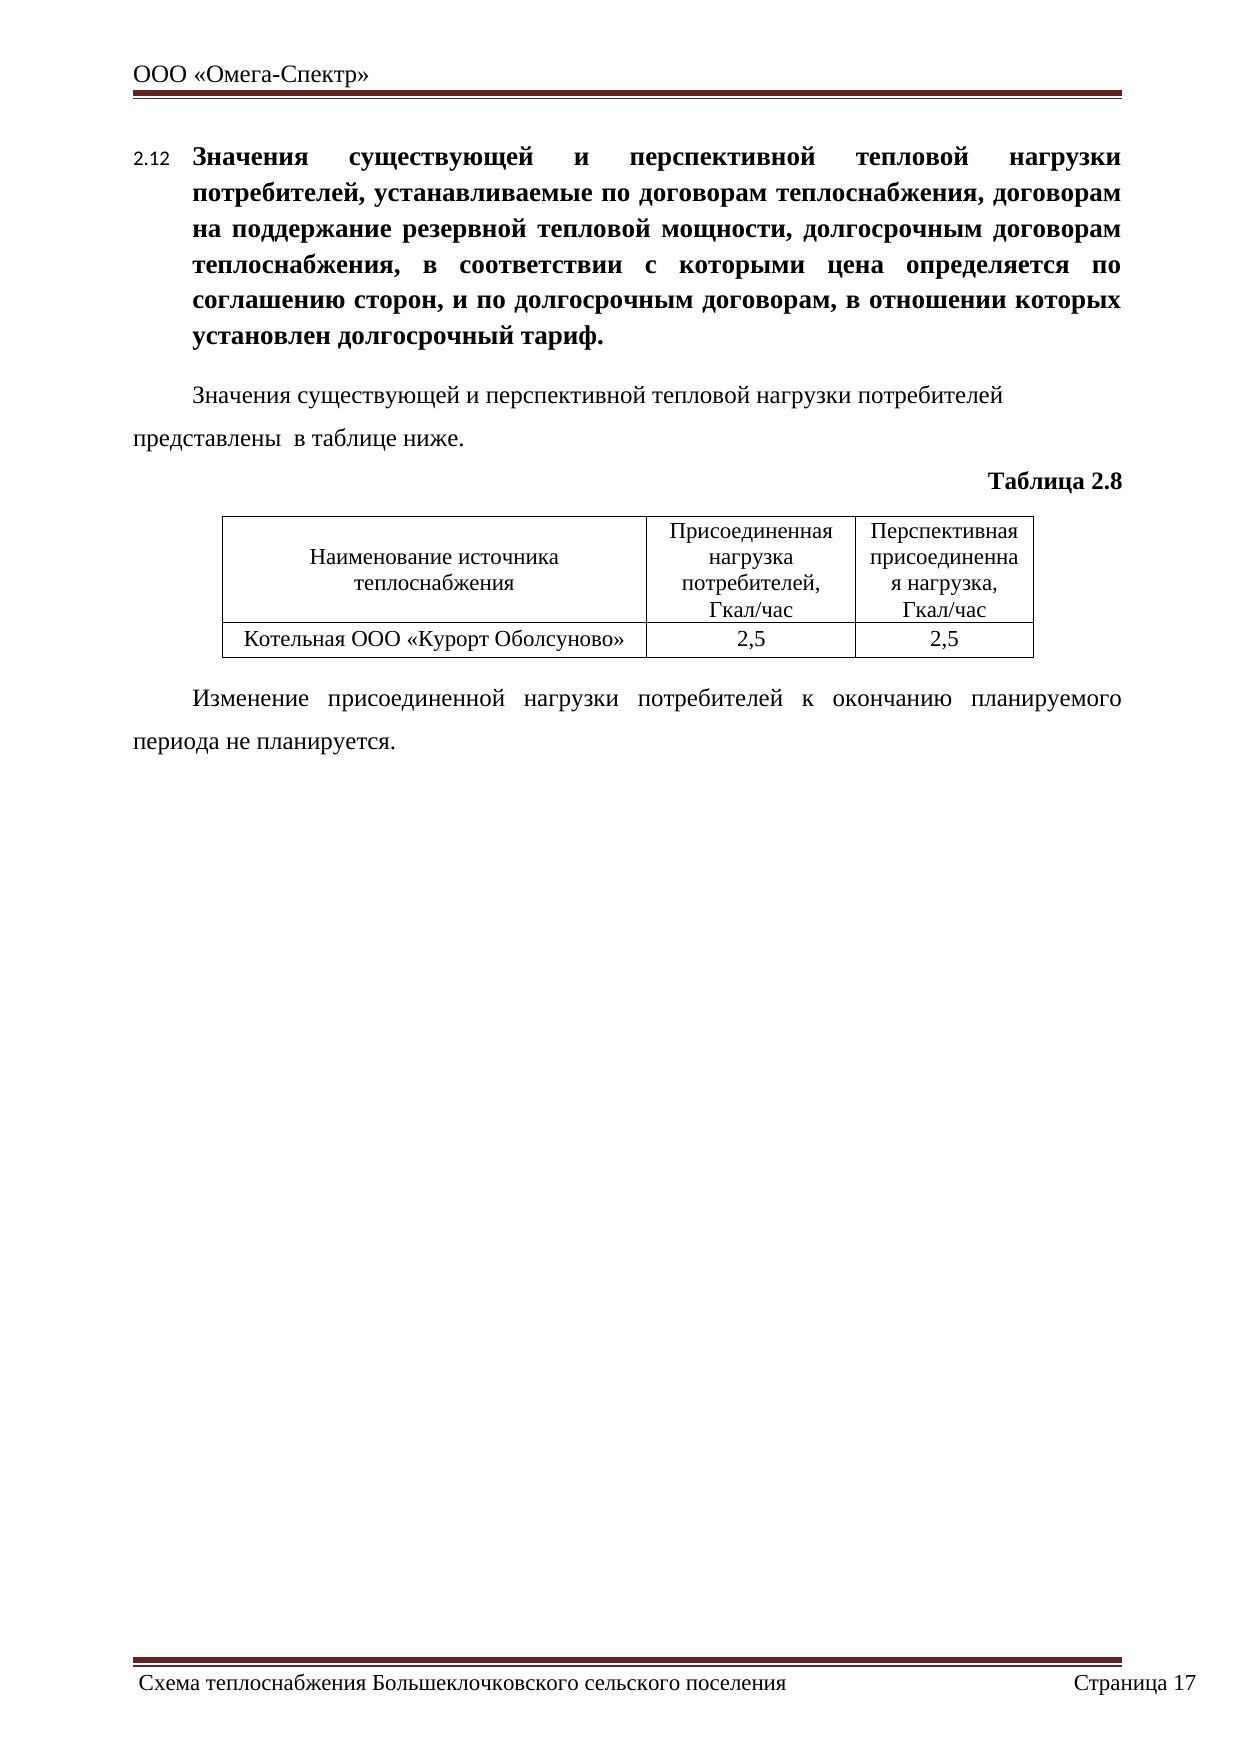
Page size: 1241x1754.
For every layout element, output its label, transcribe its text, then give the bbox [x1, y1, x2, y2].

table_cell Котельная ООО «Курорт Оболсуново» [223, 623, 646, 657]
subtitle Значения существующей и перспективной тепловой нагрузки потребителей, устанавливаемые по договорам теплоснабжения, договорам на поддержание резервной тепловой мощности, долгосрочным договорам теплоснабжения, в соответствии с которыми цена определяется по соглашению сторон, и по долгосрочным договорам, в отношении которых установлен долгосрочный тариф. [133, 141, 1122, 350]
text Изменение присоединенной нагрузки потребителей к окончанию планируемого периода не планируется. [133, 683, 1122, 754]
table_header Присоединенная нагрузка потребителей, Гкал/час [647, 517, 855, 622]
text Значения существующей и перспективной тепловой нагрузки потребителей представлены в таблице ниже. [133, 380, 1122, 452]
table_cell 2,5 [647, 623, 855, 657]
table_header Перспективная присоединенная нагрузка, Гкал/час [856, 517, 1033, 622]
table_header Наименование источника теплоснабжения [223, 517, 646, 622]
table_cell 2,5 [856, 623, 1033, 657]
